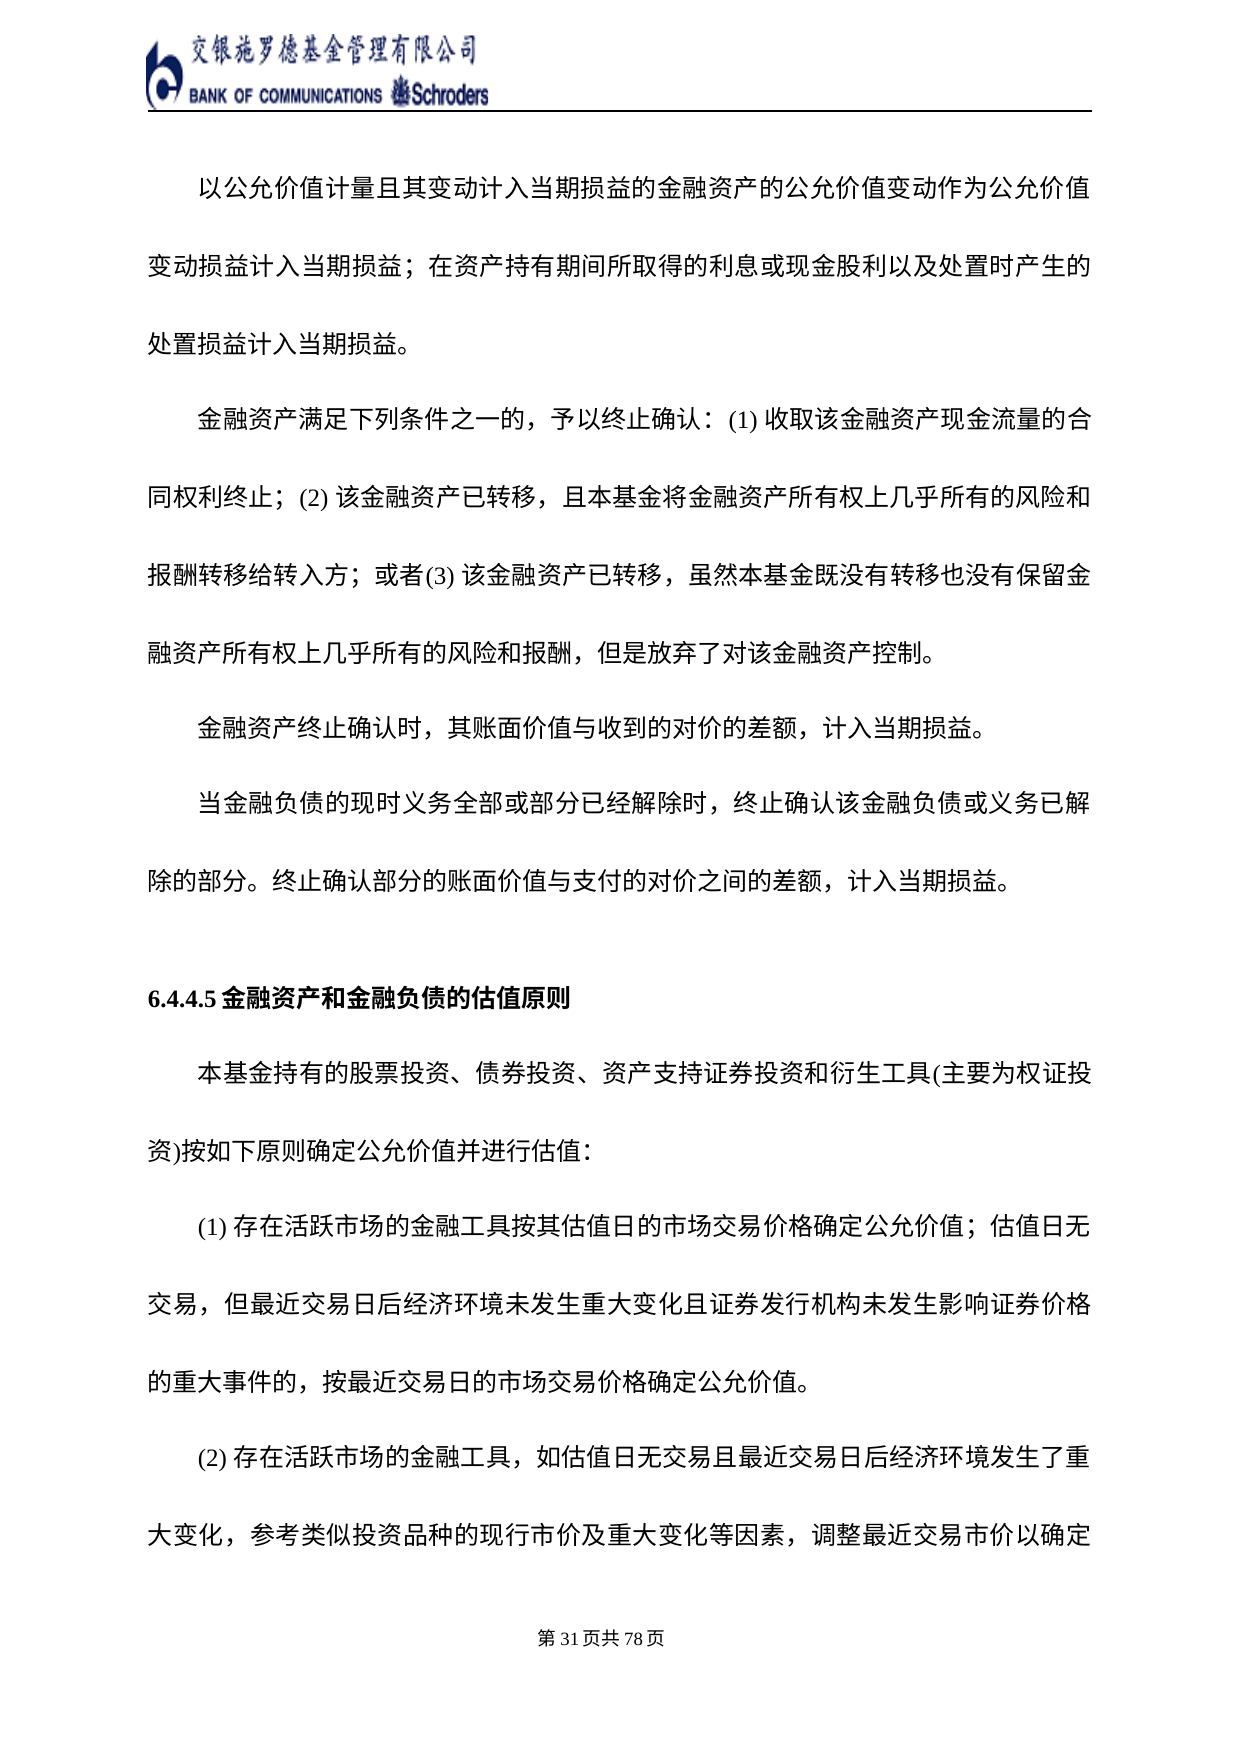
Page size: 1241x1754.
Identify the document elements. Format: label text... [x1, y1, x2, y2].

text (1) 存在活跃市场的金融工具按其估值日的市场交易价格确定公允价值；估值日无交易，但最近交易日后经济环境未发生重大变化且证券发行机构未发生影响证券价格的重大事件的，按最近交易日的市场交易价格确定公允价值。 [148, 1192, 1092, 1413]
text 金融资产终止确认时，其账面价值与收到的对价的差额，计入当期损益。 [148, 694, 1092, 759]
text 以公允价值计量且其变动计入当期损益的金融资产的公允价值变动作为公允价值变动损益计入当期损益；在资产持有期间所取得的利息或现金股利以及处置时产生的处置损益计入当期损益。 [148, 154, 1092, 375]
text 本基金持有的股票投资、债券投资、资产支持证券投资和衍生工具(主要为权证投资)按如下原则确定公允价值并进行估值： [148, 1039, 1092, 1182]
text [148, 1423, 1092, 1566]
text 6.4.4.5金融资产和金融负债的估值原则 [148, 964, 1092, 1029]
text 当金融负债的现时义务全部或部分已经解除时，终止确认该金融负债或义务已解除的部分。终止确认部分的账面价值与支付的对价之间的差额，计入当期损益。 [148, 769, 1092, 912]
picture [146, 34, 489, 110]
text 金融资产满足下列条件之一的，予以终止确认：(1) 收取该金融资产现金流量的合同权利终止；(2) 该金融资产已转移，且本基金将金融资产所有权上几乎所有的风险和报酬转移给转入方；或者(3) 该金融资产已转移，虽然本基金既没有转移也没有保留金融资产所有权上几乎所有的风险和报酬，但是放弃了对该金融资产控制。 [148, 385, 1092, 684]
